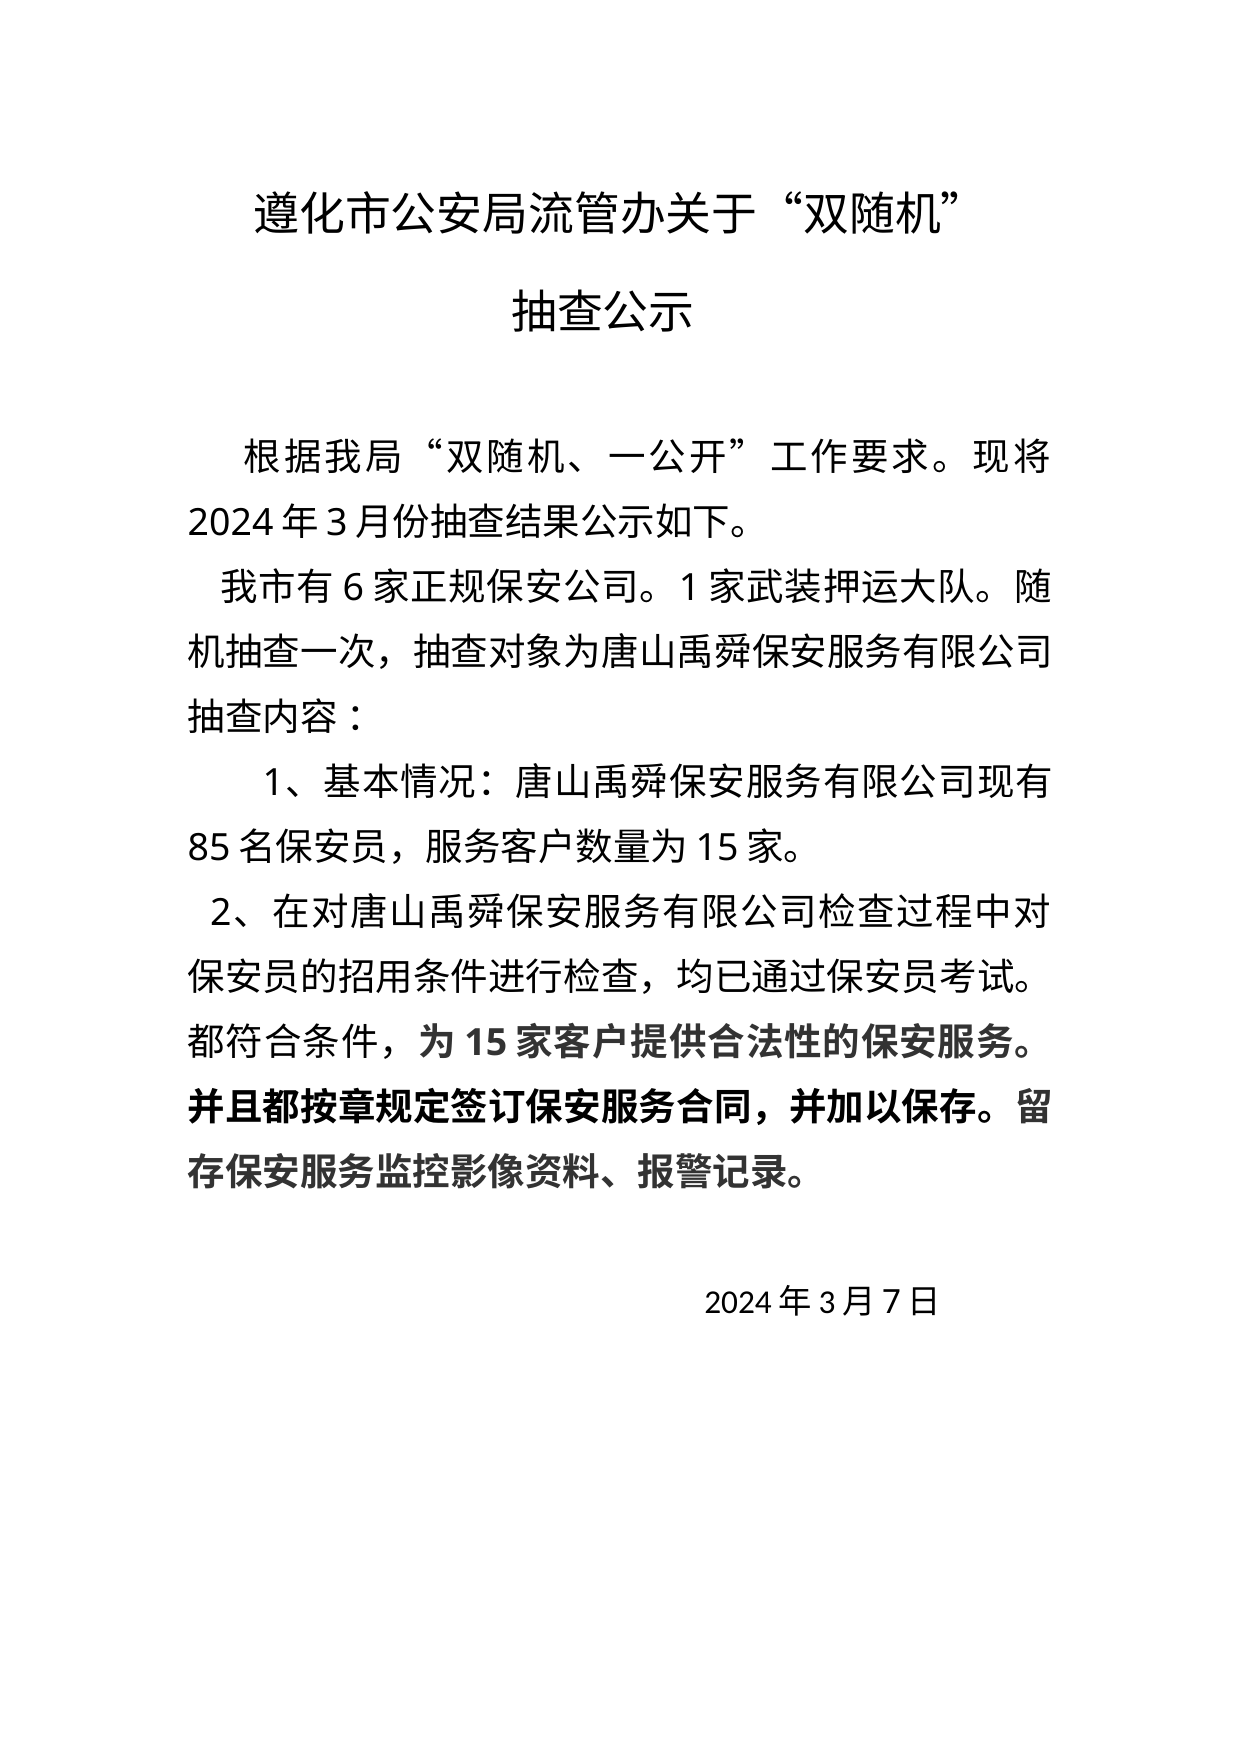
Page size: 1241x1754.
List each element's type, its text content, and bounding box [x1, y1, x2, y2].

text 根据我局“双随机、一公开”工作要求。现将2024年3月份抽查结果公示如下。 [187, 422, 1053, 552]
text 2、在对唐山禹舜保安服务有限公司检查过程中对保安员的招用条件进行检查，均已通过保安员考试。都符合条件，为15家客户提供合法性的保安服务。并且都按章规定签订保安服务合同，并加以保存。留存保安服务监控影像资料、报警记录。 [187, 877, 1053, 1202]
text 1、基本情况：唐山禹舜保安服务有限公司现有85名保安员，服务客户数量为15家。 [187, 747, 1053, 877]
text 2024年3月7日 [187, 1267, 1053, 1332]
text 我市有6家正规保安公司。1家武装押运大队。随机抽查一次，抽查对象为唐山禹舜保安服务有限公司抽查内容 ： [187, 552, 1053, 747]
text 抽查公示 [373, 259, 1053, 357]
text 遵化市公安局流管办关于“双随机” [253, 162, 1053, 259]
